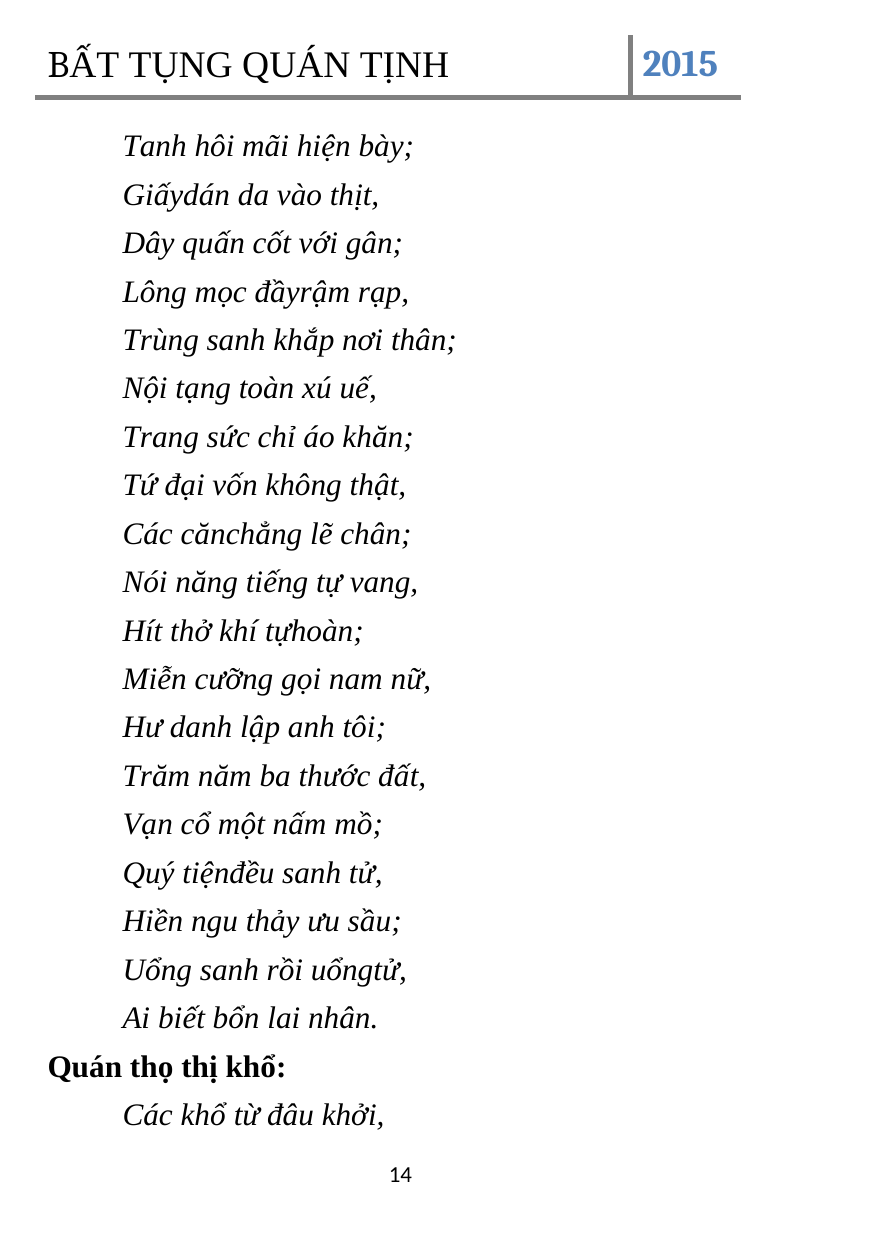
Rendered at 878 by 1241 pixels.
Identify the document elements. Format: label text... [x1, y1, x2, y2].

text Hít thở khí tựhoàn; [47, 612, 753, 648]
text Lông mọc đầyrậm rạp, [47, 273, 753, 309]
text Trang sức chỉ áo khăn; [47, 418, 753, 454]
text Miễn cưỡng gọi nam nữ, [47, 660, 753, 696]
text Uổng sanh rồi uổngtử, [47, 951, 753, 987]
text Giấydán da vào thịt, [47, 176, 753, 212]
text Tứ đại vốn không thật, [47, 467, 753, 502]
text Nội tạng toàn xú uế, [47, 370, 753, 406]
text Hiền ngu thảy ưu sầu; [47, 902, 753, 938]
text Hư danh lập anh tôi; [47, 709, 753, 745]
text Các khổ từ đâu khởi, [47, 1096, 753, 1132]
text Quán thọ thị khổ: [47, 1048, 753, 1084]
text Ai biết bổn lai nhân. [47, 999, 753, 1035]
text Nói năng tiếng tự vang, [47, 563, 753, 599]
text Dây quấn cốt với gân; [47, 224, 753, 260]
text Quý tiệnđều sanh tử, [47, 854, 753, 890]
text Tanh hôi mãi hiện bày; [47, 127, 753, 163]
text Trăm năm ba thước đất, [47, 757, 753, 793]
text Trùng sanh khắp nơi thân; [47, 321, 753, 357]
text Vạn cổ một nấm mồ; [47, 806, 753, 842]
text Các cănchẳng lẽ chân; [47, 515, 753, 551]
